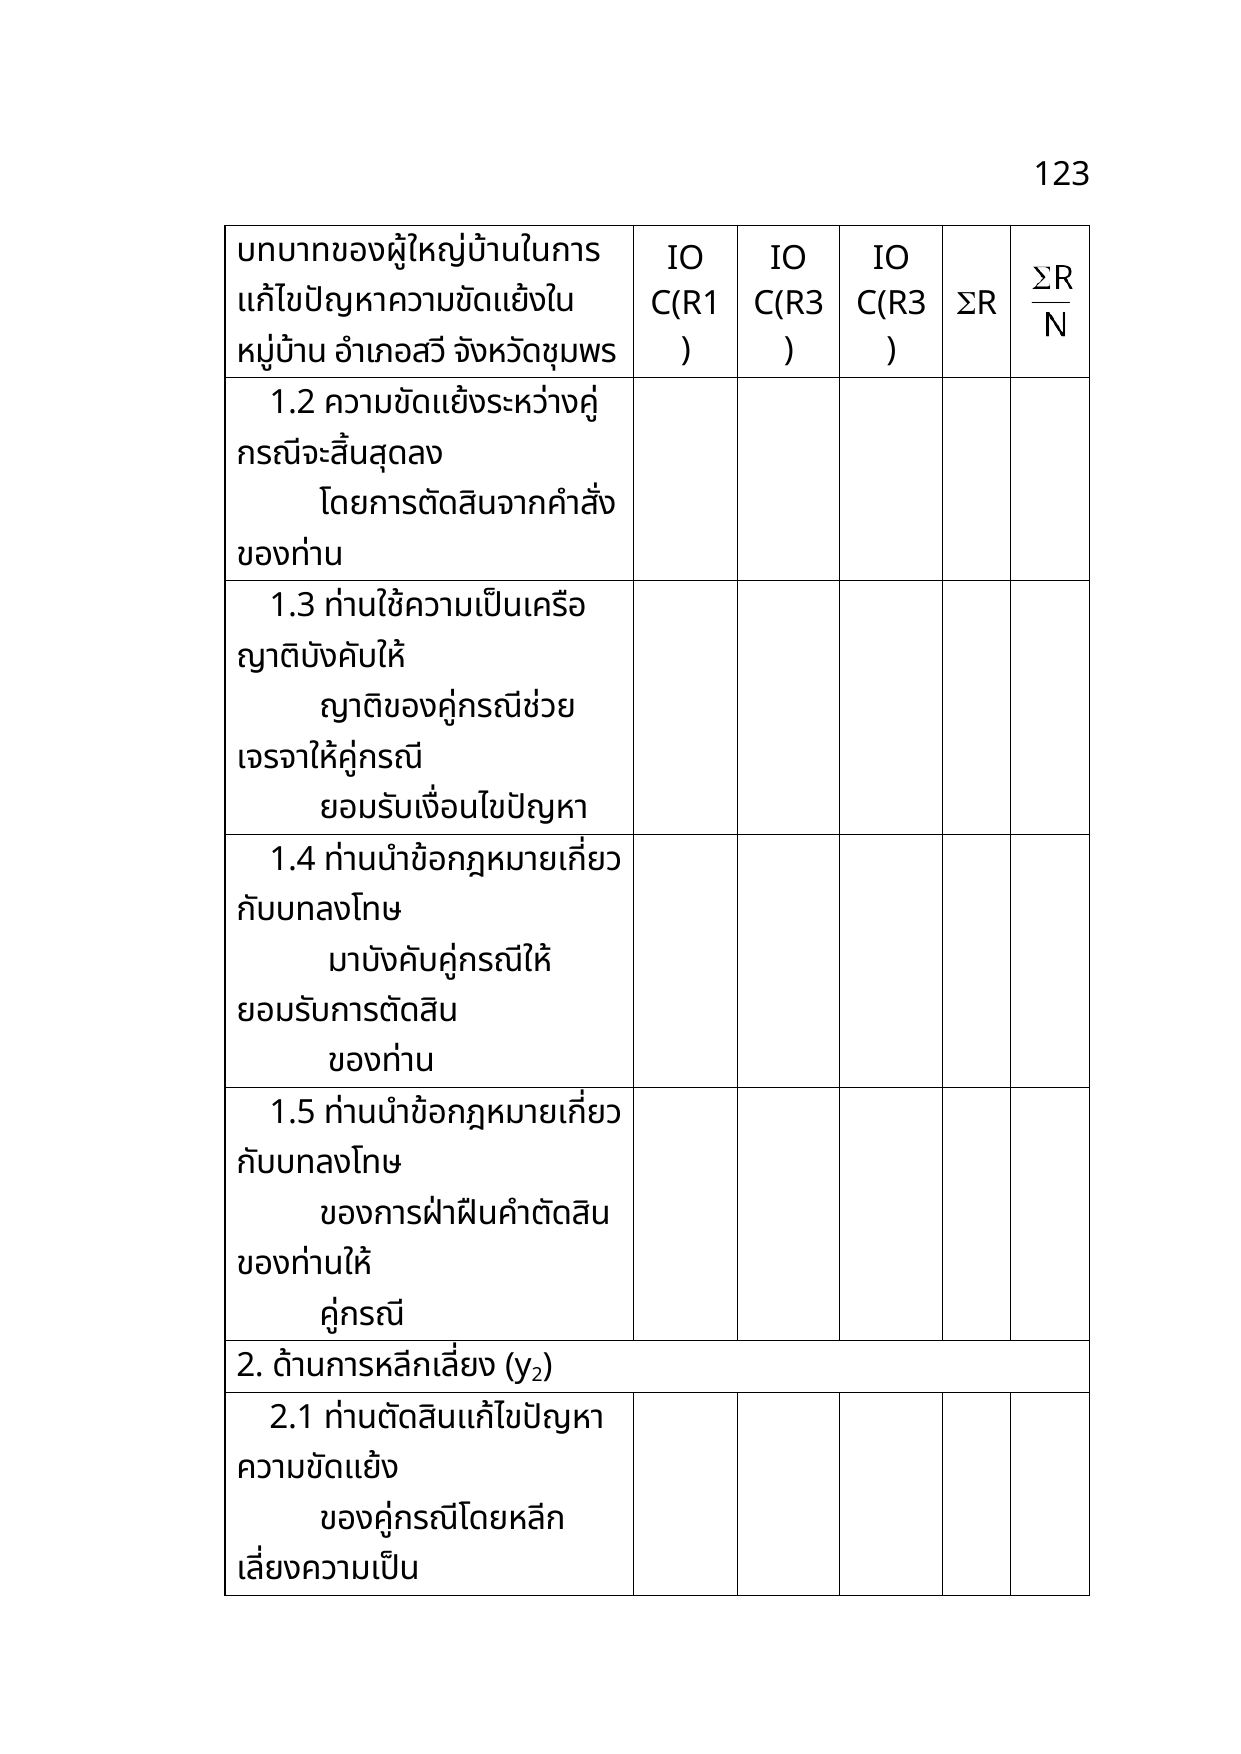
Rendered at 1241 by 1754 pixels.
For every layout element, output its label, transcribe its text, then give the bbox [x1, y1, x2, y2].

table_cell [738, 835, 839, 1087]
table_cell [226, 1393, 633, 1595]
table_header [226, 226, 633, 377]
table_cell [634, 581, 737, 833]
table_cell [634, 835, 737, 1087]
table_header R [943, 226, 1010, 377]
table_cell [738, 378, 839, 580]
table_cell [634, 1088, 737, 1340]
table_cell [634, 1393, 737, 1595]
table_cell 1.2 ความขัดแย้งระหว่างคู่กรณีจะสิ้นสุดลง โดยการตัดสินจากคำสั่งของท่าน [226, 378, 633, 580]
table_cell [738, 1088, 839, 1340]
table_cell [1011, 581, 1089, 833]
table_cell [1011, 835, 1089, 1087]
table_header IOC(R3) [738, 226, 839, 377]
table_cell 1.5 ท่านนำข้อกฎหมายเกี่ยวกับบทลงโทษ ของการฝ่าฝืนคำตัดสินของท่านให้ คู่กรณี [226, 1088, 633, 1340]
table_cell 2. ด้านการหลีกเลี่ยง (y2) [226, 1341, 1089, 1392]
table_cell [943, 581, 1010, 833]
table_cell 1.3 ท่านใช้ความเป็นเครือญาติบังคับให้ ญาติของคู่กรณีช่วยเจรจาให้คู่กรณี ยอมรับเงื่อนไขปัญหา [226, 581, 633, 833]
table_cell [1011, 1088, 1089, 1340]
table_cell [943, 835, 1010, 1087]
table_cell [840, 378, 942, 580]
table_cell [943, 1393, 1010, 1595]
table_cell [840, 835, 942, 1087]
table_cell [943, 378, 1010, 580]
table_cell [840, 1088, 942, 1340]
table_cell [1011, 1393, 1089, 1595]
table_header IOC(R1) [634, 226, 737, 377]
table_cell [634, 378, 737, 580]
table_cell [840, 1393, 942, 1595]
table_cell [943, 1088, 1010, 1340]
table_cell [738, 1393, 839, 1595]
table_cell [738, 581, 839, 833]
table_cell [1011, 378, 1089, 580]
table_header IOC(R3) [840, 226, 942, 377]
table_cell [840, 581, 942, 833]
table_header [1011, 226, 1089, 377]
table_cell 1.4 ท่านนำข้อกฎหมายเกี่ยวกับบทลงโทษ มาบังคับคู่กรณีให้ยอมรับการตัดสิน ของท่าน [226, 835, 633, 1087]
